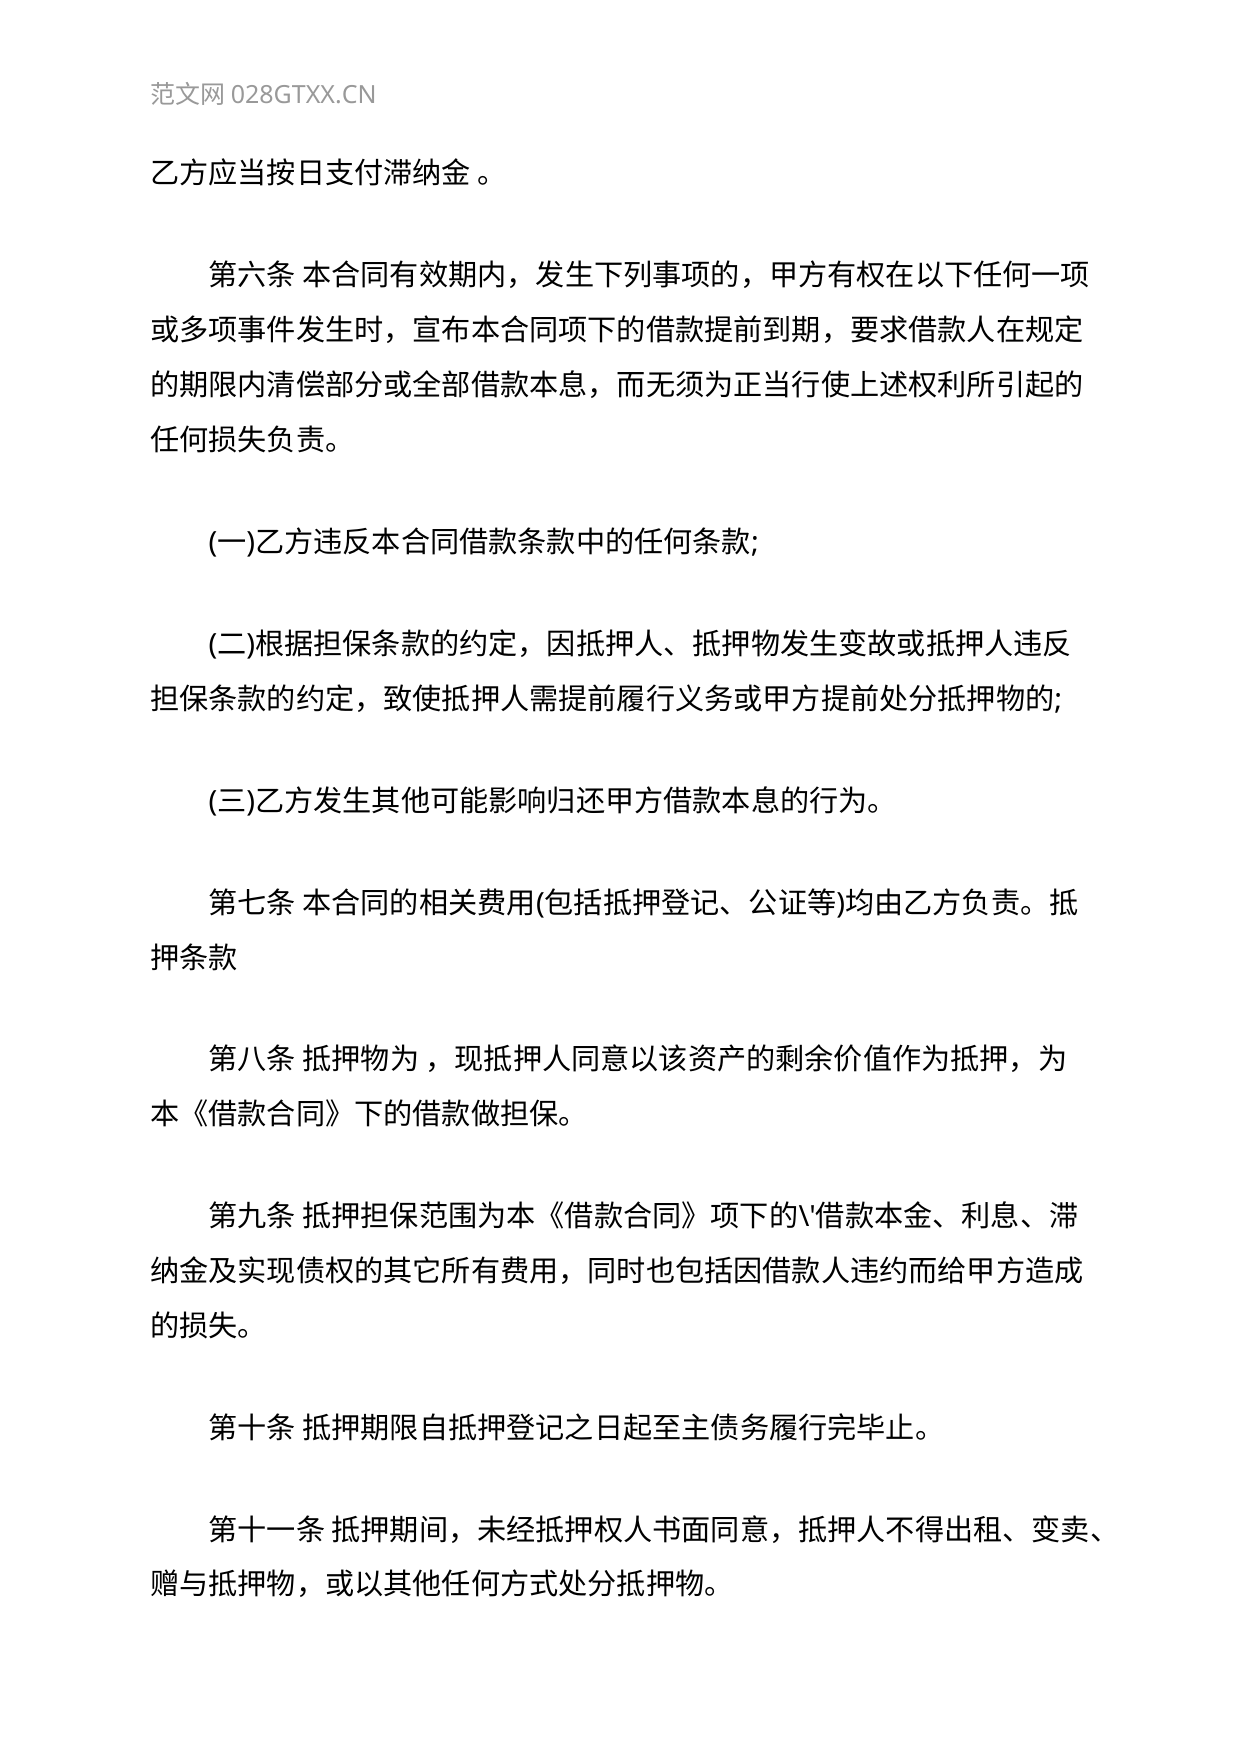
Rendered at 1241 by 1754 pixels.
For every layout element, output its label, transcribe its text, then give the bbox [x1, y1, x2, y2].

text 第七条 本合同的相关费用(包括抵押登记、公证等)均由乙方负责。抵押条款 [150, 879, 1090, 976]
text 第八条 抵押物为 ，现抵押人同意以该资产的剩余价值作为抵押，为本《借款合同》下的借款做担保。 [150, 1036, 1090, 1133]
text (二)根据担保条款的约定，因抵押人、抵押物发生变故或抵押人违反担保条款的约定，致使抵押人需提前履行义务或甲方提前处分抵押物的; [150, 620, 1090, 718]
text 第十条 抵押期限自抵押登记之日起至主债务履行完毕止。 [150, 1404, 1090, 1447]
text 第九条 抵押担保范围为本《借款合同》项下的\'借款本金、利息、滞纳金及实现债权的其它所有费用，同时也包括因借款人违约而给甲方造成的损失。 [150, 1193, 1090, 1345]
text 第十一条 抵押期间，未经抵押权人书面同意，抵押人不得出租、变卖、赠与抵押物，或以其他任何方式处分抵押物。 [150, 1506, 1090, 1603]
text (三)乙方发生其他可能影响归还甲方借款本息的行为。 [150, 777, 1090, 819]
text (一)乙方违反本合同借款条款中的任何条款; [150, 518, 1090, 561]
text 第六条 本合同有效期内，发生下列事项的，甲方有权在以下任何一项或多项事件发生时，宣布本合同项下的借款提前到期，要求借款人在规定的期限内清偿部分或全部借款本息，而无须为正当行使上述权利所引起的任何损失负责。 [150, 252, 1090, 459]
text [150, 150, 1090, 192]
